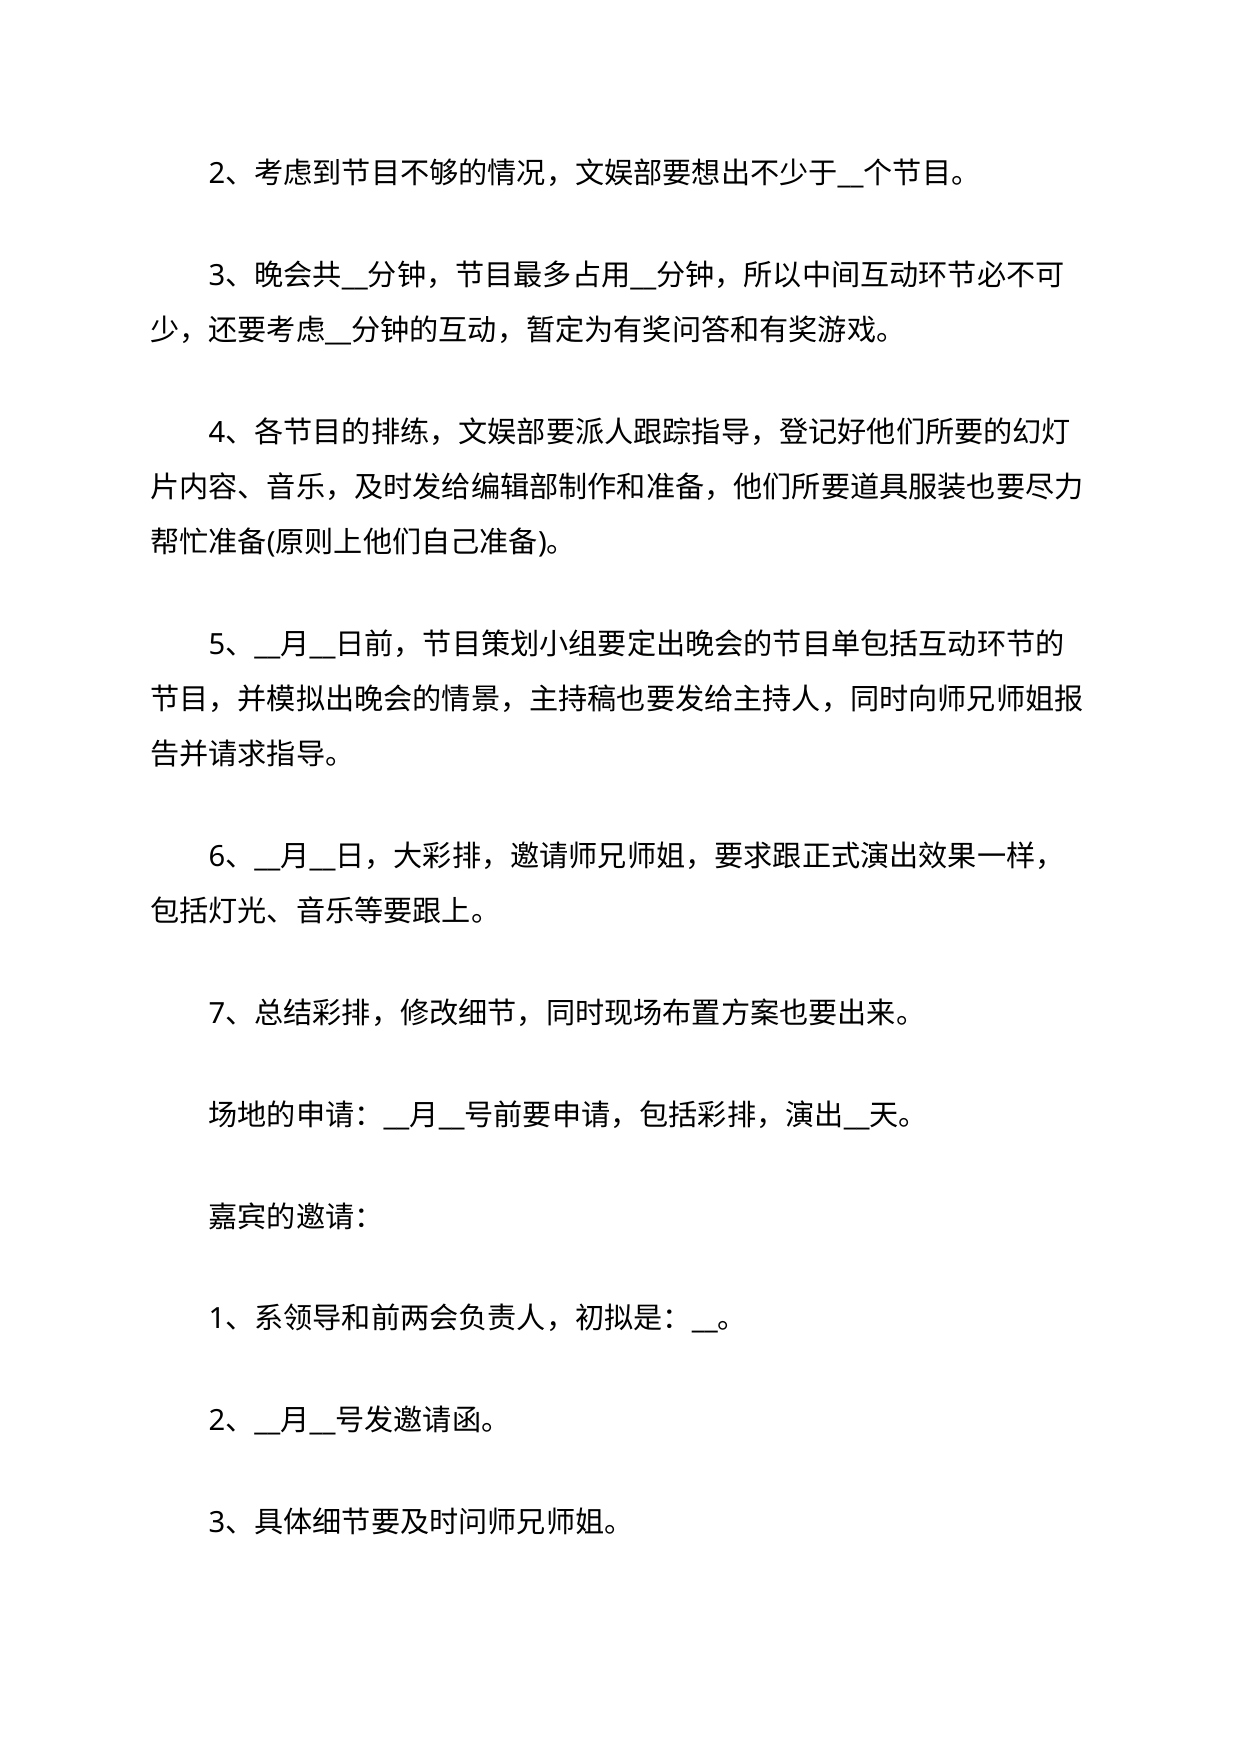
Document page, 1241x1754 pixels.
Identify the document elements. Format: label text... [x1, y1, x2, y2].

text 6、__月__日，大彩排，邀请师兄师姐，要求跟正式演出效果一样，包括灯光、音乐等要跟上。 [150, 832, 1090, 930]
text 1、系领导和前两会负责人，初拟是：__。 [150, 1295, 1090, 1337]
text 3、晚会共__分钟，节目最多占用__分钟，所以中间互动环节必不可少，还要考虑__分钟的互动，暂定为有奖问答和有奖游戏。 [150, 252, 1090, 349]
text 嘉宾的邀请： [150, 1193, 1090, 1236]
text 3、具体细节要及时问师兄师姐。 [150, 1499, 1090, 1541]
text 7、总结彩排，修改细节，同时现场布置方案也要出来。 [150, 989, 1090, 1032]
text 4、各节目的排练，文娱部要派人跟踪指导，登记好他们所要的幻灯片内容、音乐，及时发给编辑部制作和准备，他们所要道具服装也要尽力帮忙准备(原则上他们自己准备)。 [150, 409, 1090, 561]
text 场地的申请：__月__号前要申请，包括彩排，演出__天。 [150, 1091, 1090, 1134]
text 2、考虑到节目不够的情况，文娱部要想出不少于__个节目。 [150, 150, 1090, 192]
text 5、__月__日前，节目策划小组要定出晚会的节目单包括互动环节的节目，并模拟出晚会的情景，主持稿也要发给主持人，同时向师兄师姐报告并请求指导。 [150, 621, 1090, 773]
text 2、__月__号发邀请函。 [150, 1397, 1090, 1439]
